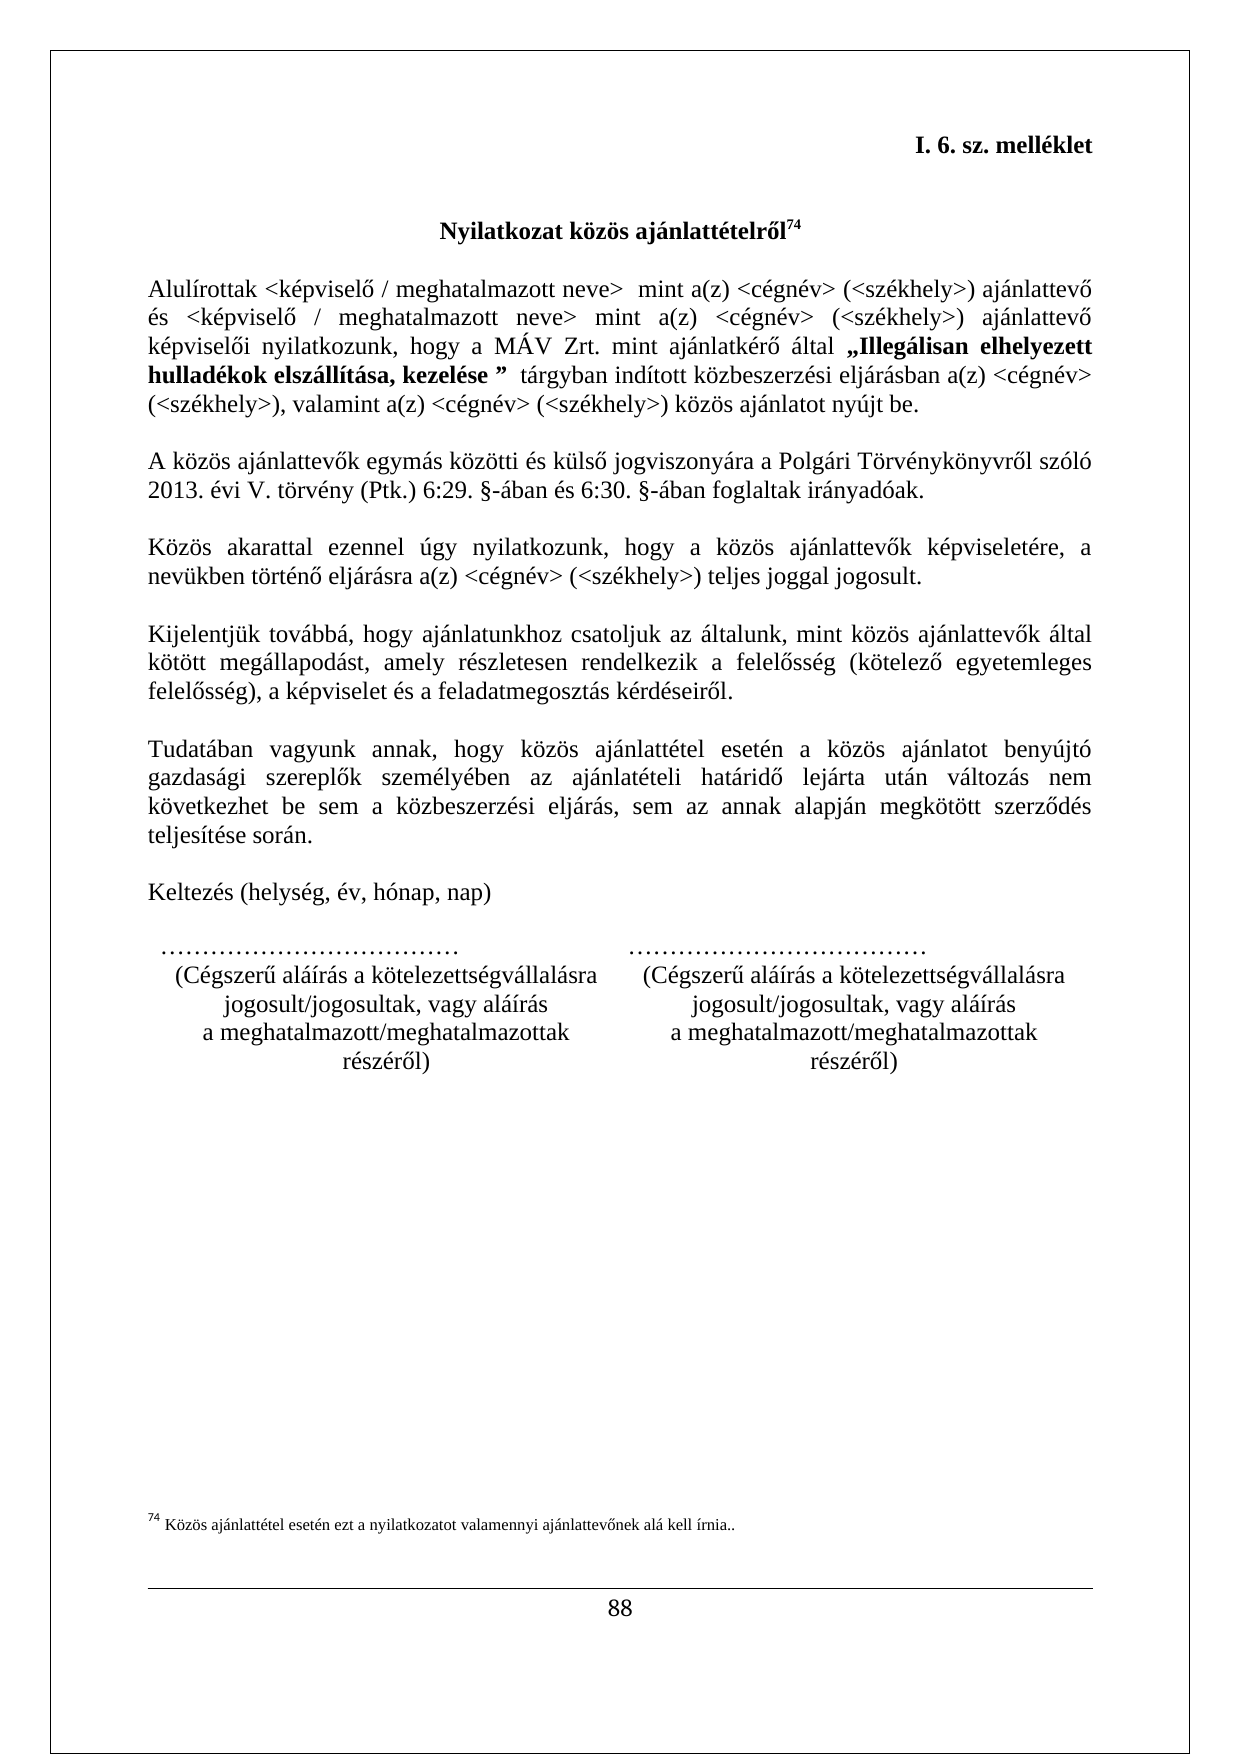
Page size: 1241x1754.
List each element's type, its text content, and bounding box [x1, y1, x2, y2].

table_cell (Cégszerű aláírás a kötelezettségvállalásra jogosult/jogosultak, vagy aláírás a meghatalmazott/meghatalmazottak részéről) [620, 960, 1088, 1075]
table_header ……………………………… [152, 931, 620, 960]
text Alulírottak <képviselő / meghatalmazott neve> mint a(z) <cégnév> (<székhely>) ajánlattevő és <képviselő / meghatalmazott neve> mint a(z) <cégnév> (<székhely>) ajánlattevő képviselői nyilatkozunk, hogy a MÁV Zrt. mint ajánlatkérő által „Illegálisan elhelyezett hulladékok elszállítása, kezelése ” tárgyban indított közbeszerzési eljárásban a(z) <cégnév> (<székhely>), valamint a(z) <cégnév> (<székhely>) közös ajánlatot nyújt be. [148, 274, 1093, 417]
text A közös ajánlattevők egymás közötti és külső jogviszonyára a Polgári Törvénykönyvről szóló 2013. évi V. törvény (Ptk.) 6:29. §-ában és 6:30. §-ában foglaltak irányadóak. [148, 446, 1093, 504]
text Közös akarattal ezennel úgy nyilatkozunk, hogy a közös ajánlattevők képviseletére, a nevükben történő eljárásra a(z) <cégnév> (<székhely>) teljes joggal jogosult. [148, 532, 1093, 590]
text I. 6. sz. melléklet [148, 130, 1093, 159]
table_header ……………………………… [620, 931, 1088, 960]
text Nyilatkozat közös ajánlattételről [148, 216, 1093, 245]
table_cell (Cégszerű aláírás a kötelezettségvállalásra jogosult/jogosultak, vagy aláírás a meghatalmazott/meghatalmazottak részéről) [152, 960, 620, 1075]
text Kijelentjük továbbá, hogy ajánlatunkhoz csatoljuk az általunk, mint közös ajánlattevők által kötött megállapodást, amely részletesen rendelkezik a felelősség (kötelező egyetemleges felelősség), a képviselet és a feladatmegosztás kérdéseiről. [148, 619, 1093, 705]
text Keltezés (helység, év, hónap, nap) [148, 877, 1093, 906]
text Tudatában vagyunk annak, hogy közös ajánlattétel esetén a közös ajánlatot benyújtó gazdasági szereplők személyében az ajánlatételi határidő lejárta után változás nem következhet be sem a közbeszerzési eljárás, sem az annak alapján megkötött szerződés teljesítése során. [148, 734, 1093, 849]
